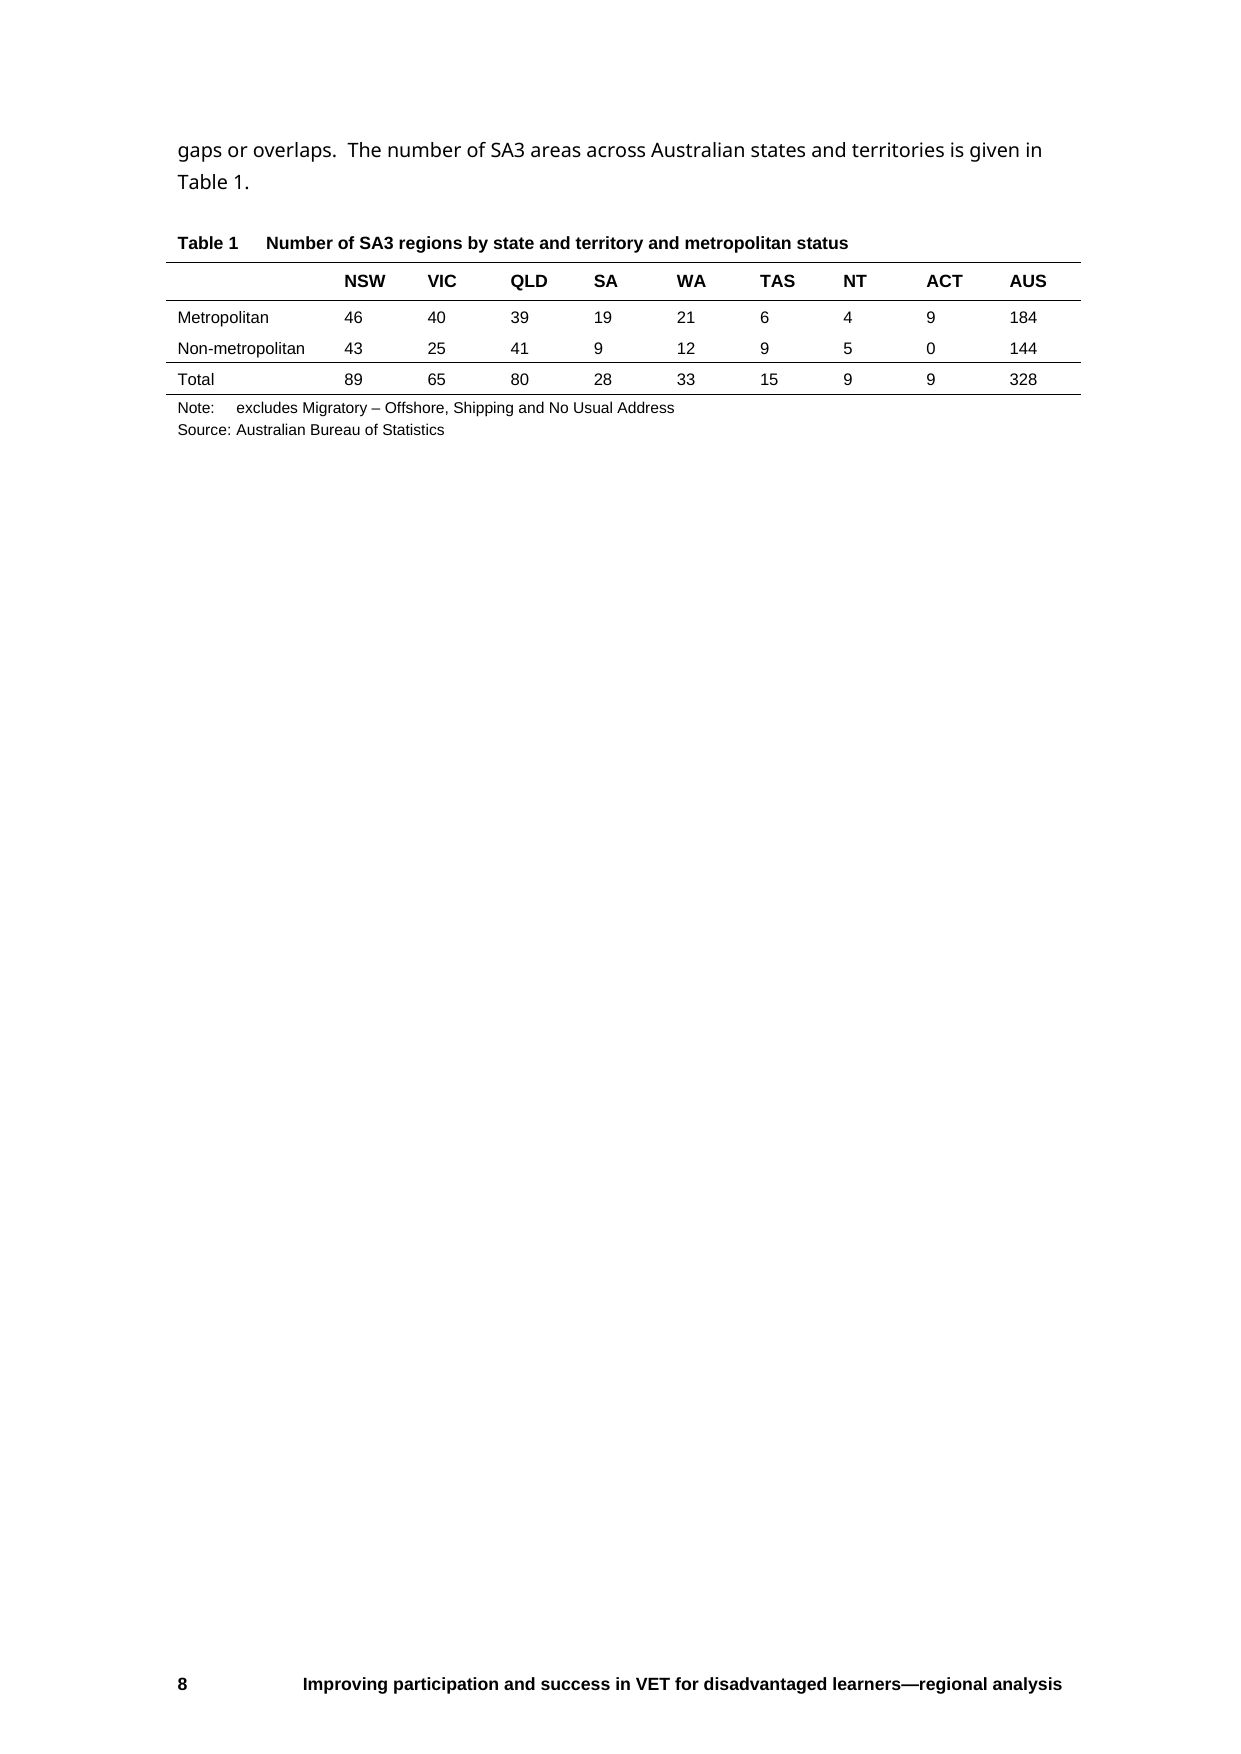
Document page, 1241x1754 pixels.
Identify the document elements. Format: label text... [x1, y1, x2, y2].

table_cell Total [166, 363, 333, 393]
table_header ACT [915, 263, 998, 300]
table_cell 4 [832, 301, 915, 331]
table_cell Metropolitan [166, 301, 333, 331]
table_cell 0 [915, 331, 998, 362]
table_header NSW [333, 263, 416, 300]
table_cell 9 [582, 331, 665, 362]
text Source: Australian Bureau of Statistics [177, 421, 1092, 439]
table_cell Non-metropolitan [166, 331, 333, 362]
table_cell 328 [998, 363, 1081, 393]
table_cell 41 [499, 331, 582, 362]
table_cell 184 [998, 301, 1081, 331]
table_cell 28 [582, 363, 665, 393]
table_cell 40 [416, 301, 499, 331]
text Note: excludes Migratory – Offshore, Shipping and No Usual Address [177, 399, 1092, 417]
table_header QLD [499, 263, 582, 300]
table_cell 5 [832, 331, 915, 362]
table_cell 25 [416, 331, 499, 362]
table_header AUS [998, 263, 1081, 300]
table_cell 15 [749, 363, 832, 393]
table_header NT [832, 263, 915, 300]
table_header SA [582, 263, 665, 300]
table_cell 80 [499, 363, 582, 393]
table_cell 6 [749, 301, 832, 331]
title Table 1 Number of SA3 regions by state and territory and metropolitan status [177, 233, 1092, 253]
table_cell 9 [915, 363, 998, 393]
table_header WA [665, 263, 748, 300]
table_header VIC [416, 263, 499, 300]
table_cell 9 [749, 331, 832, 362]
table_cell 9 [832, 363, 915, 393]
table_cell 12 [665, 331, 748, 362]
table_header [166, 263, 333, 300]
table_cell 33 [665, 363, 748, 393]
table_cell 46 [333, 301, 416, 331]
table_cell 43 [333, 331, 416, 362]
table_cell 144 [998, 331, 1081, 362]
table_cell 21 [665, 301, 748, 331]
table_cell 39 [499, 301, 582, 331]
table_cell 19 [582, 301, 665, 331]
table_header TAS [749, 263, 832, 300]
table_cell 9 [915, 301, 998, 331]
table_cell 65 [416, 363, 499, 393]
table_cell 89 [333, 363, 416, 393]
